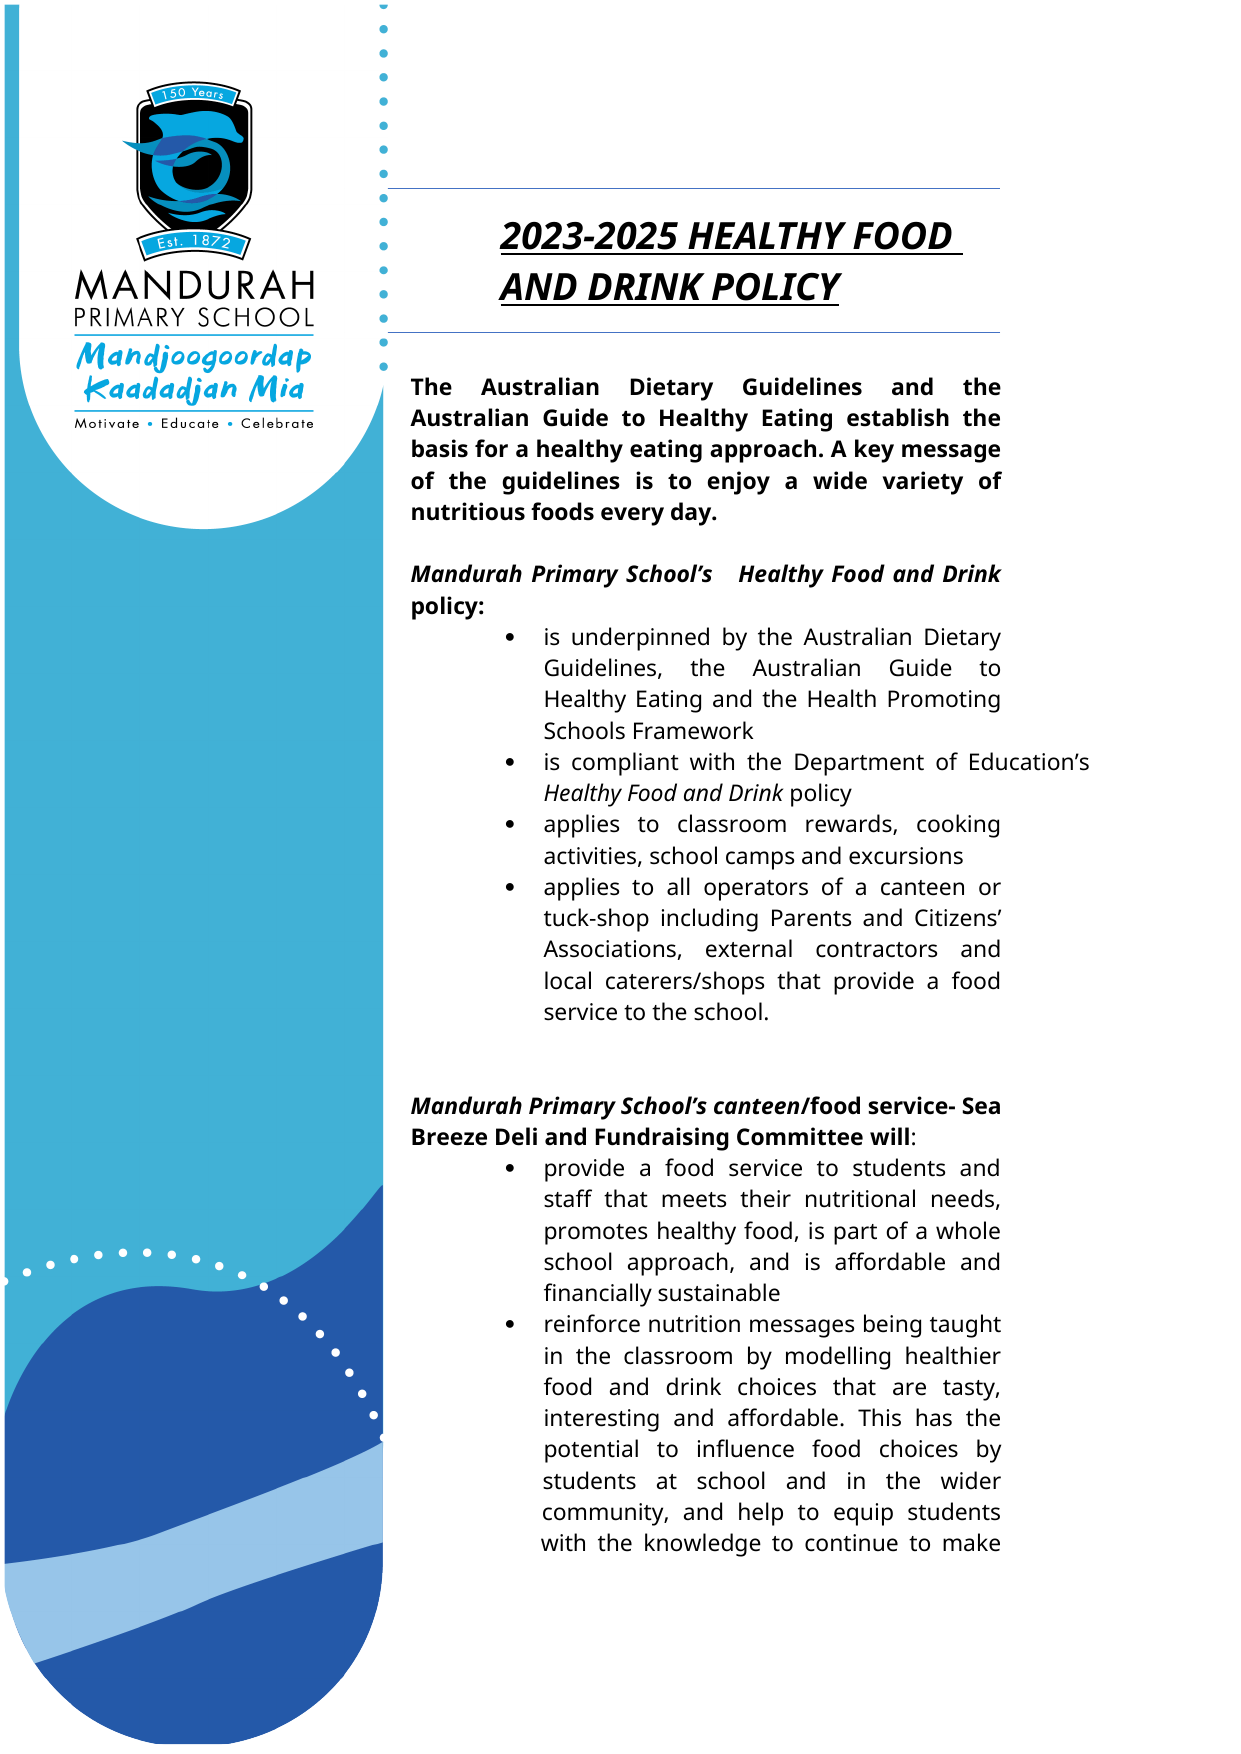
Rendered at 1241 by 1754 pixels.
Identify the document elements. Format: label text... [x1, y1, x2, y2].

title The Australian Dietary Guidelines and the Australian Guide to Healthy Eating establish the basis for a healthy eating approach. A key message of the guidelines is to enjoy a wide variety of nutritious foods every day. [391, 371, 1002, 527]
text Mandurah Primary School’s canteen/food service- Sea Breeze Deli and Fundraising Committee will: [391, 1089, 1002, 1152]
text 2023-2025 HEALTHY FOOD AND DRINK POLICY [391, 189, 1000, 332]
picture [3, 4, 391, 1741]
list applies to all operators of a canteen or tuck-shop including Parents and Citizens’ Associations, external contractors and local caterers/shops that provide a food service to the school. [391, 871, 1002, 1027]
list provide a food service to students and staff that meets their nutritional needs, promotes healthy food, is part of a whole school approach, and is affordable and financially sustainable [391, 1152, 1002, 1308]
list applies to classroom rewards, cooking activities, school camps and excursions [391, 808, 1002, 871]
list is underpinned by the Australian Dietary Guidelines, the Australian Guide to Healthy Eating and the Health Promoting Schools Framework [391, 621, 1002, 746]
list is compliant with the Department of Education’s Healthy Food and Drink policy [391, 746, 1090, 808]
text Mandurah Primary School’s Healthy Food and Drink policy: [391, 558, 1002, 621]
